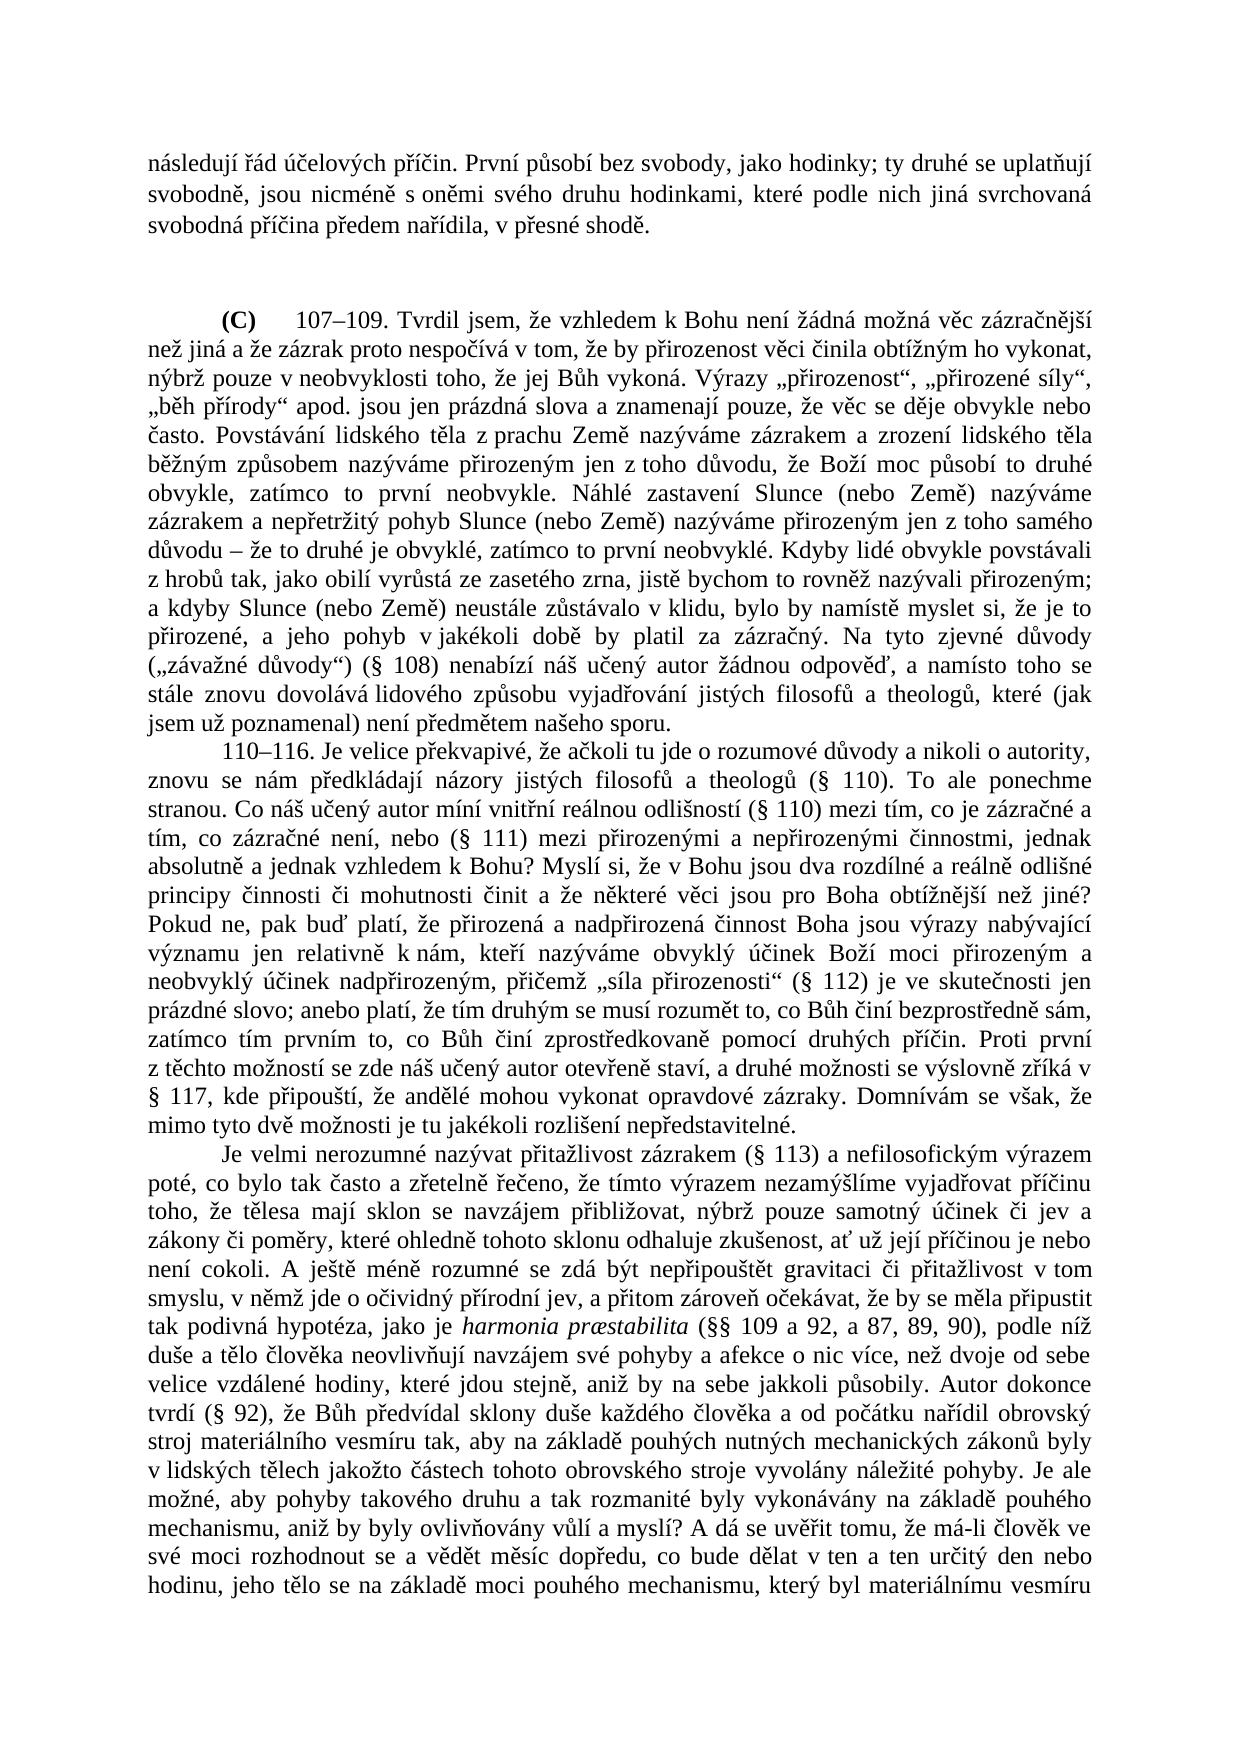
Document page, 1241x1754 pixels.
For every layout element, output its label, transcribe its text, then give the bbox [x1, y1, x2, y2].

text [148, 1139, 1093, 1599]
text (C) 107–109. Tvrdil jsem, že vzhledem k Bohu není žádná možná věc zázračnější než jiná a že zázrak proto nespočívá v tom, že by přirozenost věci činila obtížným ho vykonat, nýbrž pouze v neobvyklosti toho, že jej Bůh vykoná. Výrazy „přirozenost“, „přirozené síly“, „běh přírody“ apod. jsou jen prázdná slova a znamenají pouze, že věc se děje obvykle nebo často. Povstávání lidského těla z prachu Země nazýváme zázrakem a zrození lidského těla běžným způsobem nazýváme přirozeným jen z toho důvodu, že Boží moc působí to druhé obvykle, zatímco to první neobvykle. Náhlé zastavení Slunce (nebo Země) nazýváme zázrakem a nepřetržitý pohyb Slunce (nebo Země) nazýváme přirozeným jen z toho samého důvodu – že to druhé je obvyklé, zatímco to první neobvyklé. Kdyby lidé obvykle povstávali z hrobů tak, jako obilí vyrůstá ze zasetého zrna, jistě bychom to rovněž nazývali přirozeným; a kdyby Slunce (nebo Země) neustále zůstávalo v klidu, bylo by namístě myslet si, že je to přirozené, a jeho pohyb v jakékoli době by platil za zázračný. Na tyto zjevné důvody („závažné důvody“) (§ 108) nenabízí náš učený autor žádnou odpověď, a namísto toho se stále znovu dovolává lidového způsobu vyjadřování jistých filosofů a theologů, které (jak jsem už poznamenal) není předmětem našeho sporu. [148, 305, 1093, 736]
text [148, 148, 1093, 238]
text 110–116. Je velice překvapivé, že ačkoli tu jde o rozumové důvody a nikoli o autority, znovu se nám předkládají názory jistých filosofů a theologů (§ 110). To ale ponechme stranou. Co náš učený autor míní vnitřní reálnou odlišností (§ 110) mezi tím, co je zázračné a tím, co zázračné není, nebo (§ 111) mezi přirozenými a nepřirozenými činnostmi, jednak absolutně a jednak vzhledem k Bohu? Myslí si, že v Bohu jsou dva rozdílné a reálně odlišné principy činnosti či mohutnosti činit a že některé věci jsou pro Boha obtížnější než jiné? Pokud ne, pak buď platí, že přirozená a nadpřirozená činnost Boha jsou výrazy nabývající významu jen relativně k nám, kteří nazýváme obvyklý účinek Boží moci přirozeným a neobvyklý účinek nadpřirozeným, přičemž „síla přirozenosti“ (§ 112) je ve skutečnosti jen prázdné slovo; anebo platí, že tím druhým se musí rozumět to, co Bůh činí bezprostředně sám, zatímco tím prvním to, co Bůh činí zprostředkovaně pomocí druhých příčin. Proti první z těchto možností se zde náš učený autor otevřeně staví, a druhé možnosti se výslovně zříká v § 117, kde připouští, že andělé mohou vykonat opravdové zázraky. Domnívám se však, že mimo tyto dvě možnosti je tu jakékoli rozlišení nepředstavitelné. [148, 736, 1093, 1139]
